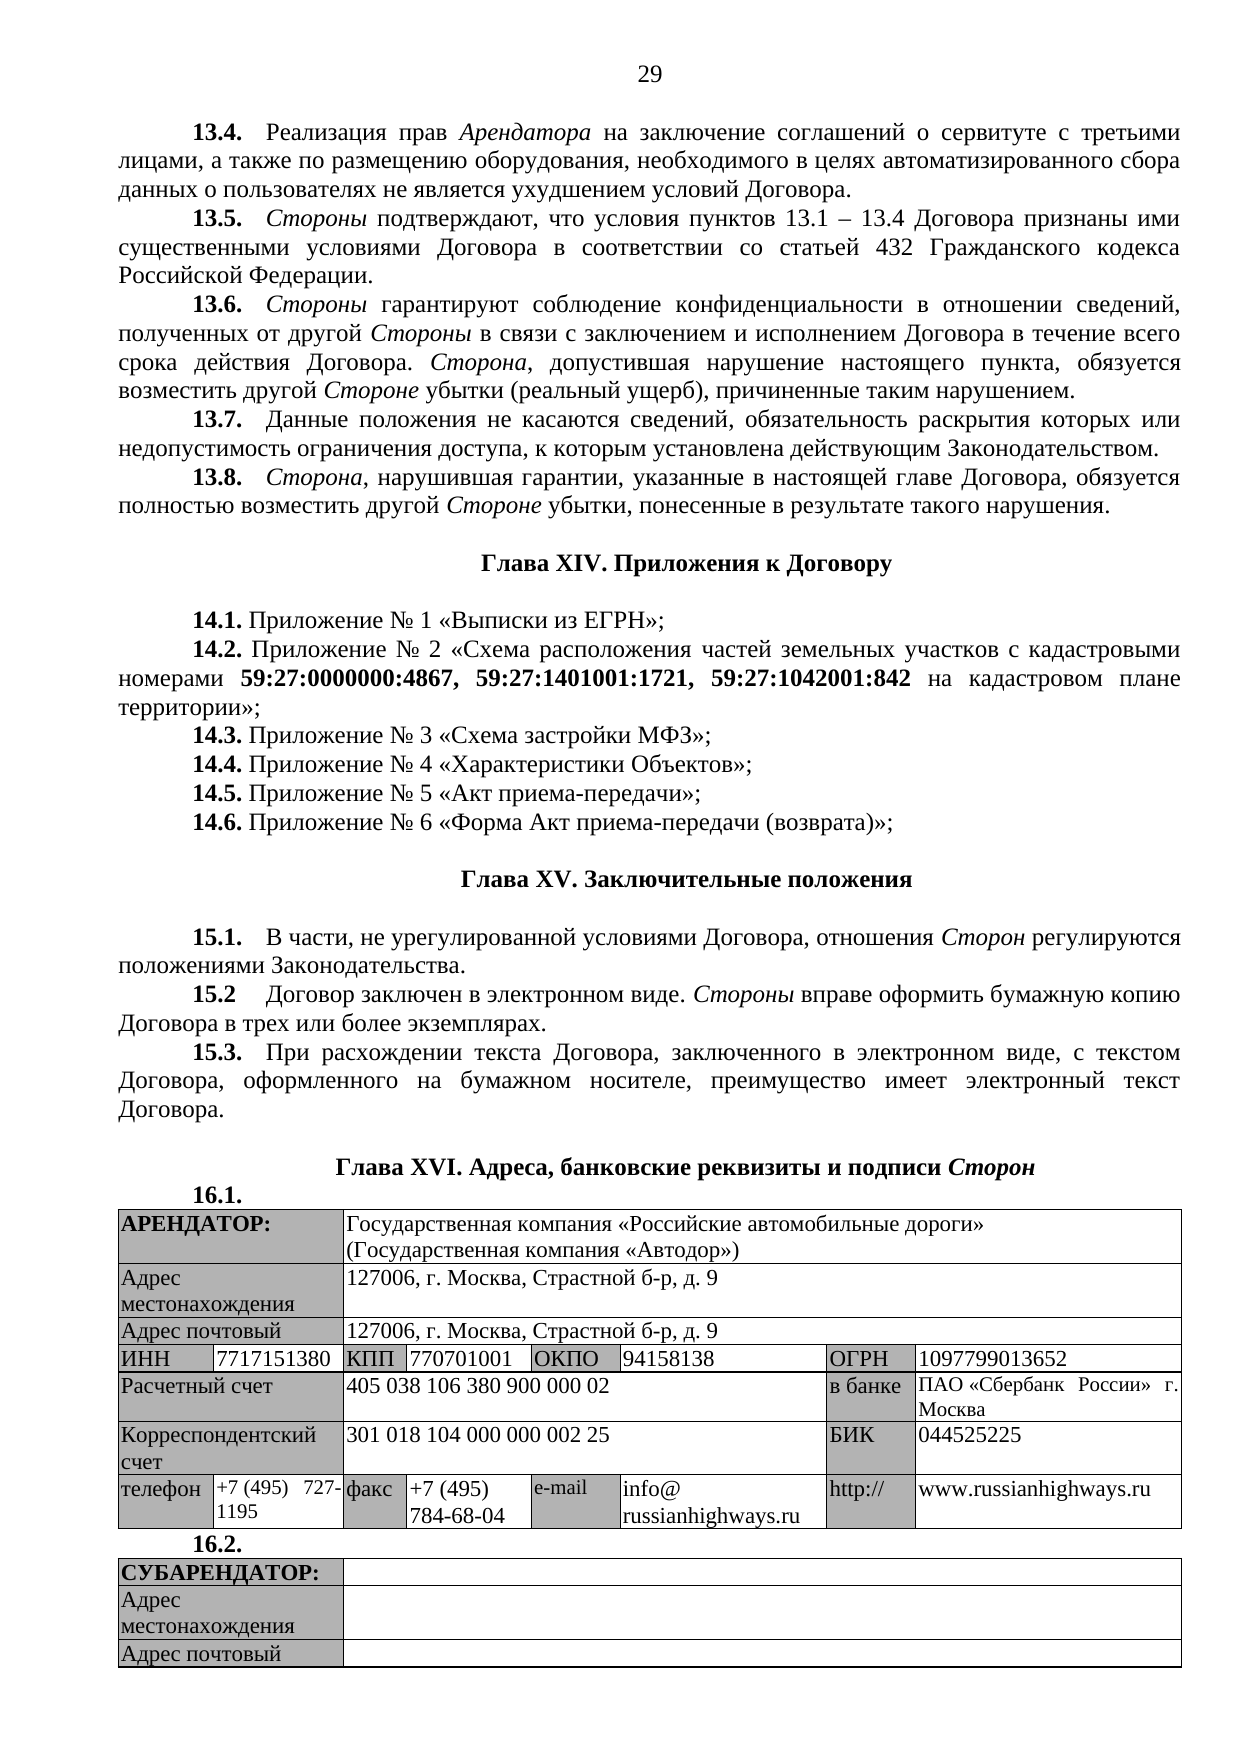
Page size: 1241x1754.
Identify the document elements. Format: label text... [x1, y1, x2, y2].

table_cell 7717151380 [214, 1345, 343, 1371]
list Данные положения не касаются сведений, обязательность раскрытия которых или недопустимость ограничения доступа, к которым установлена действующим Законодательством. [118, 404, 1181, 462]
table_cell ИНН [119, 1345, 213, 1371]
table_cell телефон [119, 1475, 213, 1528]
text 14.1. Приложение № 1 «Выписки из ЕГРН»; [118, 605, 1181, 634]
list Стороны подтверждают, что условия пунктов 13.1 – 13.4 Договора признаны ими существенными условиями Договора в соответствии со статьей 432 Гражданского кодекса Российской Федерации. [118, 203, 1181, 289]
table_cell ПАО «Сбербанк России» г. Москва [916, 1373, 1181, 1421]
table_cell факс [344, 1475, 406, 1528]
list Договор заключен в электронном виде. Стороны вправе оформить бумажную копию Договора в трех или более экземплярах. [118, 979, 1181, 1037]
table_cell 127006, г. Москва, Страстной б-р, д. 9 [344, 1318, 1181, 1344]
table_cell 770701001 [407, 1345, 531, 1371]
text 16.1. [192, 1180, 1181, 1209]
list Стороны гарантируют соблюдение конфиденциальности в отношении сведений, полученных от другой Стороны в связи с заключением и исполнением Договора в течение всего срока действия Договора. Сторона, допустившая нарушение настоящего пункта, обязуется возместить другой Стороне убытки (реальный ущерб), причиненные таким нарушением. [118, 289, 1181, 404]
table_cell Адрес местонахождения [119, 1264, 343, 1317]
table_cell 044525225 [916, 1422, 1181, 1474]
table_cell Расчетный счет [119, 1373, 343, 1421]
table_cell Адрес местонахождения [119, 1586, 343, 1639]
text 14.6. Приложение № 6 «Форма Акт приема-передачи (возврата)»; [118, 807, 1181, 835]
table_cell www.russianhighways.ru [916, 1475, 1181, 1528]
table_cell info@ russianhighways.ru [621, 1475, 826, 1528]
list При расхождении текста Договора, заключенного в электронном виде, с текстом Договора, оформленного на бумажном носителе, преимущество имеет электронный текст Договора. [118, 1037, 1181, 1123]
list В части, не урегулированной условиями Договора, отношения Сторон регулируются положениями Законодательства. [118, 922, 1181, 979]
table_cell ОКПО [532, 1345, 620, 1371]
table_cell [344, 1586, 1181, 1639]
table_cell Корреспондентский счет [119, 1422, 343, 1474]
table_cell БИК [827, 1422, 915, 1474]
table_cell 301 018 104 000 000 002 25 [344, 1422, 826, 1474]
text Глава XV. Заключительные положения [118, 864, 1181, 893]
text 14.5. Приложение № 5 «Акт приема-передачи»; [118, 778, 1181, 807]
table_header Государственная компания «Российские автомобильные дороги» (Государственная компания «Автодор») [344, 1210, 1181, 1263]
table_cell КПП [344, 1345, 406, 1371]
table_cell 94158138 [621, 1345, 826, 1371]
table_cell http:// [827, 1475, 915, 1528]
table_header АРЕНДАТОР: [119, 1210, 343, 1263]
text Глава XIV. Приложения к Договору [118, 548, 1181, 577]
table_cell +7 (495) 784-68-04 [407, 1475, 531, 1528]
text 14.3. Приложение № 3 «Схема застройки МФЗ»; [118, 720, 1181, 749]
table_cell 405 038 106 380 900 000 02 [344, 1373, 826, 1421]
table_header [344, 1559, 1181, 1585]
table_cell Адрес почтовый [119, 1640, 343, 1666]
list Реализация прав Арендатора на заключение соглашений о сервитуте с третьими лицами, а также по размещению оборудования, необходимого в целях автоматизированного сбора данных о пользователях не является ухудшением условий Договора. [118, 117, 1181, 203]
list Сторона, нарушившая гарантии, указанные в настоящей главе Договора, обязуется полностью возместить другой Стороне убытки, понесенные в результате такого нарушения. [118, 462, 1181, 519]
table_cell +7 (495) 727-1195 [214, 1475, 343, 1528]
table_header СУБАРЕНДАТОР: [119, 1559, 343, 1585]
table_cell 127006, г. Москва, Страстной б-р, д. 9 [344, 1264, 1181, 1317]
text Глава XVI. Адреса, банковские реквизиты и подписи Сторон [118, 1152, 1181, 1180]
table_cell e-mail [532, 1475, 620, 1528]
table_cell [344, 1640, 1181, 1666]
text 14.2. Приложение № 2 «Схема расположения частей земельных участков с кадастровыми номерами 59:27:0000000:4867, 59:27:1401001:1721, 59:27:1042001:842 на кадастровом плане территории»; [118, 634, 1181, 720]
text 14.4. Приложение № 4 «Характеристики Объектов»; [118, 749, 1181, 778]
table_cell в банке [827, 1373, 915, 1421]
table_cell 1097799013652 [916, 1345, 1181, 1371]
table_cell ОГРН [827, 1345, 915, 1371]
list 16.2. [192, 1529, 1181, 1558]
table_cell Адрес почтовый [119, 1318, 343, 1344]
